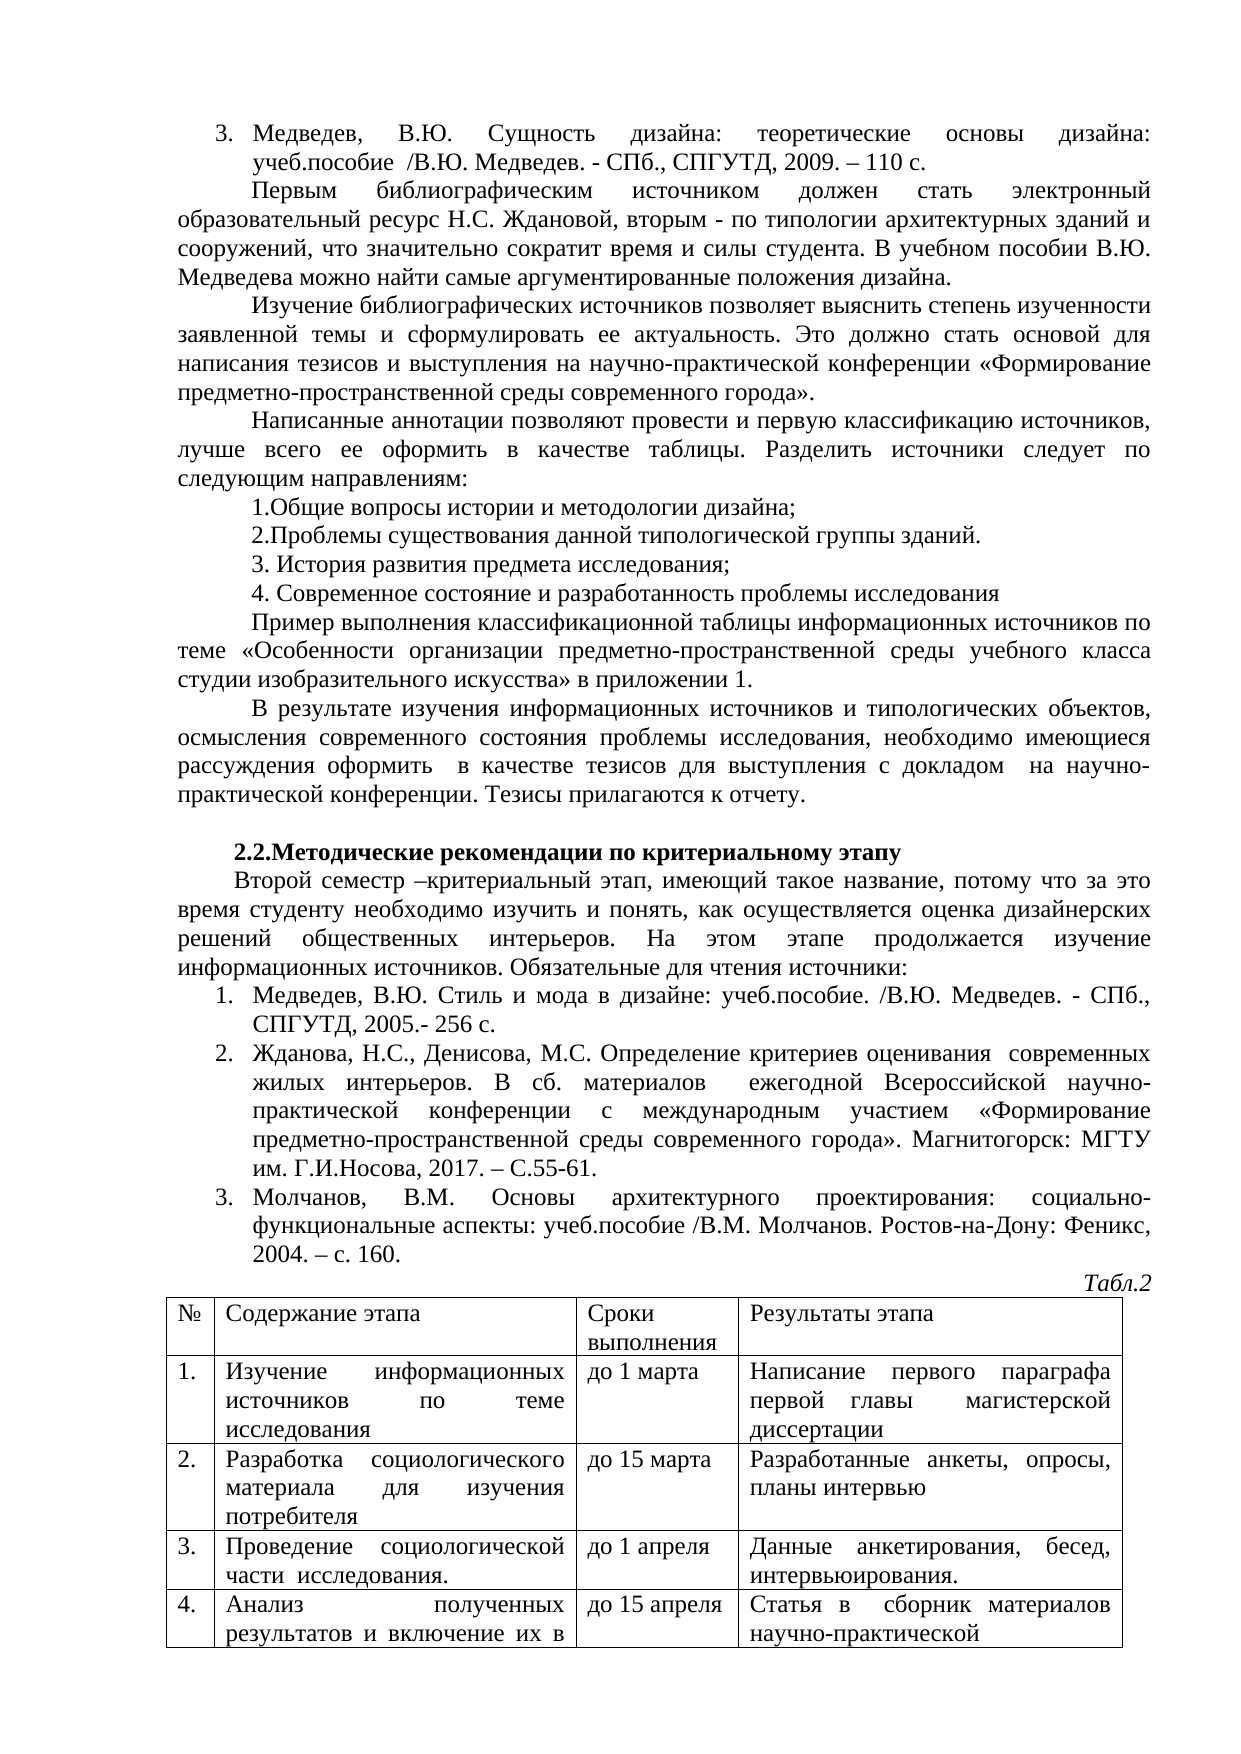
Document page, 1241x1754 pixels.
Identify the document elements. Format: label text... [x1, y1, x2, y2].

list Молчанов, В.М. Основы архитектурного проектирования: социально-функциональные аспекты: учеб.пособие /В.М. Молчанов. Ростов-на-Дону: Феникс, 2004. – с. 160. [215, 1182, 1152, 1268]
table_cell до 1 марта [577, 1356, 738, 1443]
list Жданова, Н.С., Денисова, М.С. Определение критериев оценивания современных жилых интерьеров. В сб. материалов ежегодной Всероссийской научно-практической конференции с международным участием «Формирование предметно-пространственной среды современного города». Магнитогорск: МГТУ им. Г.И.Носова, 2017. – С.55-61. [215, 1038, 1152, 1182]
table_cell до 1 апреля [577, 1531, 738, 1588]
table_cell Изучение информационных источников по теме исследования [215, 1356, 576, 1443]
text 3. История развития предмета исследования; [177, 549, 1152, 578]
text 2.Проблемы существования данной типологической группы зданий. [177, 521, 1152, 549]
text 1.Общие вопросы истории и методологии дизайна; [177, 492, 1152, 521]
text Первым библиографическим источником должен стать электронный образовательный ресурс Н.С. Ждановой, вторым - по типологии архитектурных зданий и сооружений, что значительно сократит время и силы студента. В учебном пособии В.Ю. Медведева можно найти самые аргументированные положения дизайна. [177, 176, 1152, 291]
table_header Содержание этапа [215, 1298, 576, 1355]
table_cell 4. [167, 1590, 214, 1647]
table_cell Проведение социологической части исследования. [215, 1531, 576, 1588]
table_cell Данные анкетирования, бесед, интервьюирования. [739, 1531, 1122, 1588]
table_cell Разработка социологического материала для изучения потребителя [215, 1444, 576, 1530]
text Пример выполнения классификационной таблицы информационных источников по теме «Особенности организации предметно-пространственной среды учебного класса студии изобразительного искусства» в приложении 1. [177, 607, 1152, 693]
list Медведев, В.Ю. Стиль и мода в дизайне: учеб.пособие. /В.Ю. Медведев. - СПб., СПГУТД, 2005.- 256 с. [215, 981, 1152, 1038]
table_cell 1. [167, 1356, 214, 1443]
text 2.2.Методические рекомендации по критериальному этапу [177, 837, 1152, 866]
text Второй семестр –критериальный этап, имеющий такое название, потому что за это время студенту необходимо изучить и понять, как осуществляется оценка дизайнерских решений общественных интерьеров. На этом этапе продолжается изучение информационных источников. Обязательные для чтения источники: [177, 866, 1152, 981]
text 4. Современное состояние и разработанность проблемы исследования [177, 578, 1152, 607]
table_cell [739, 1590, 1122, 1647]
text Изучение библиографических источников позволяет выяснить степень изученности заявленной темы и сформулировать ее актуальность. Это должно стать основой для написания тезисов и выступления на научно-практической конференции «Формирование предметно-пространственной среды современного города». [177, 291, 1152, 406]
text В результате изучения информационных источников и типологических объектов, осмысления современного состояния проблемы исследования, необходимо имеющиеся рассуждения оформить в качестве тезисов для выступления с докладом на научно-практической конференции. Тезисы прилагаются к отчету. [177, 693, 1152, 808]
table_header Результаты этапа [739, 1298, 1122, 1355]
table_cell 3. [167, 1531, 214, 1588]
text Табл.2 [177, 1268, 1152, 1297]
table_cell Разработанные анкеты, опросы, планы интервью [739, 1444, 1122, 1530]
table_header Сроки выполнения [577, 1298, 738, 1355]
title Медведев, В.Ю. Сущность дизайна: теоретические основы дизайна: учеб.пособие /В.Ю. Медведев. - СПб., СПГУТД, 2009. – 110 с. [215, 118, 1152, 176]
table_cell до 15 апреля [577, 1590, 738, 1647]
table_cell Написание первого параграфа первой главы магистерской диссертации [739, 1356, 1122, 1443]
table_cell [215, 1590, 576, 1647]
table_cell до 15 марта [577, 1444, 738, 1530]
table_header № [167, 1298, 214, 1355]
text Написанные аннотации позволяют провести и первую классификацию источников, лучше всего ее оформить в качестве таблицы. Разделить источники следует по следующим направлениям: [177, 406, 1152, 492]
table_cell 2. [167, 1444, 214, 1530]
